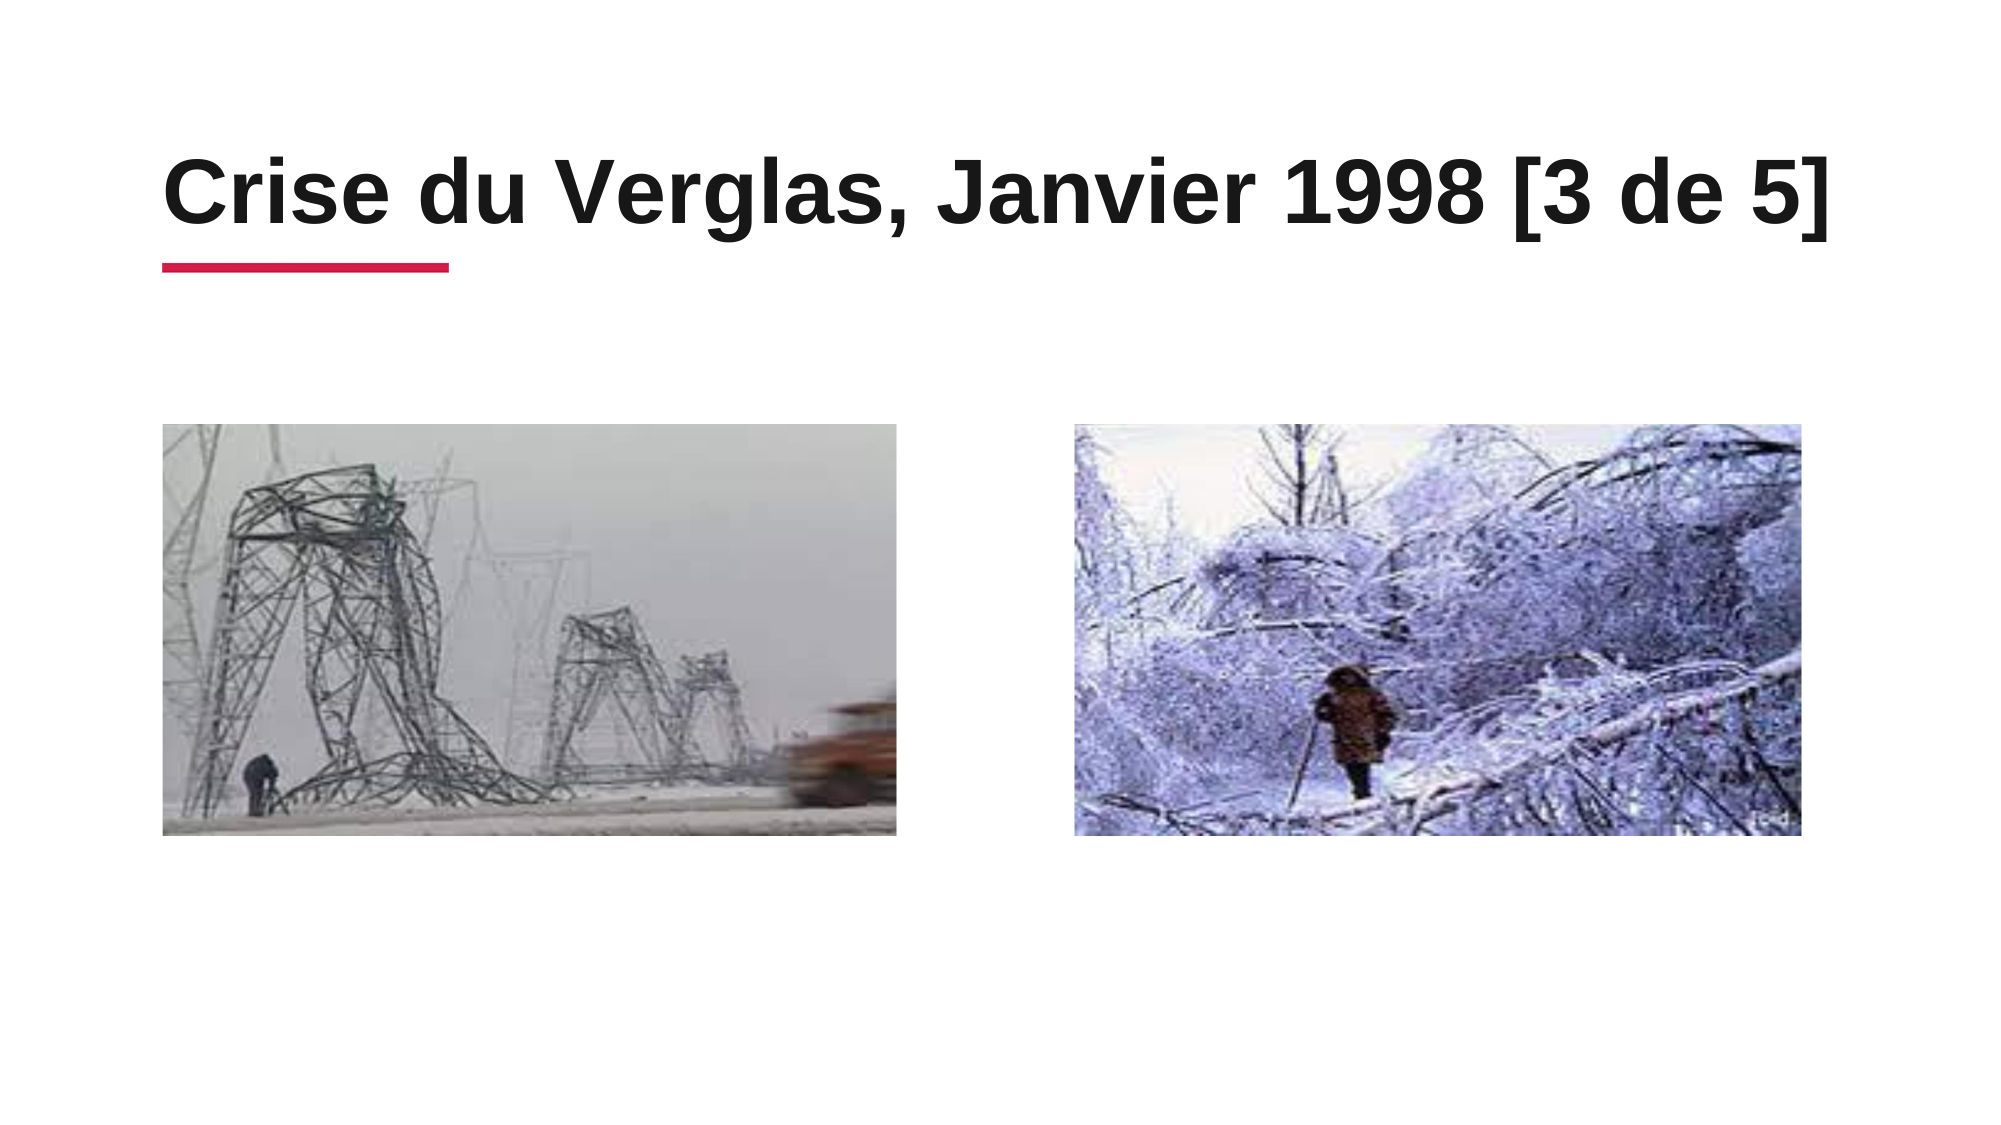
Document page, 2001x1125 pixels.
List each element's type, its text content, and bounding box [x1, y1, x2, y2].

subtitle Crise du Verglas, Janvier 1998 [3 de 5] [162, 138, 1861, 243]
picture [162, 424, 1804, 837]
picture [162, 262, 449, 275]
